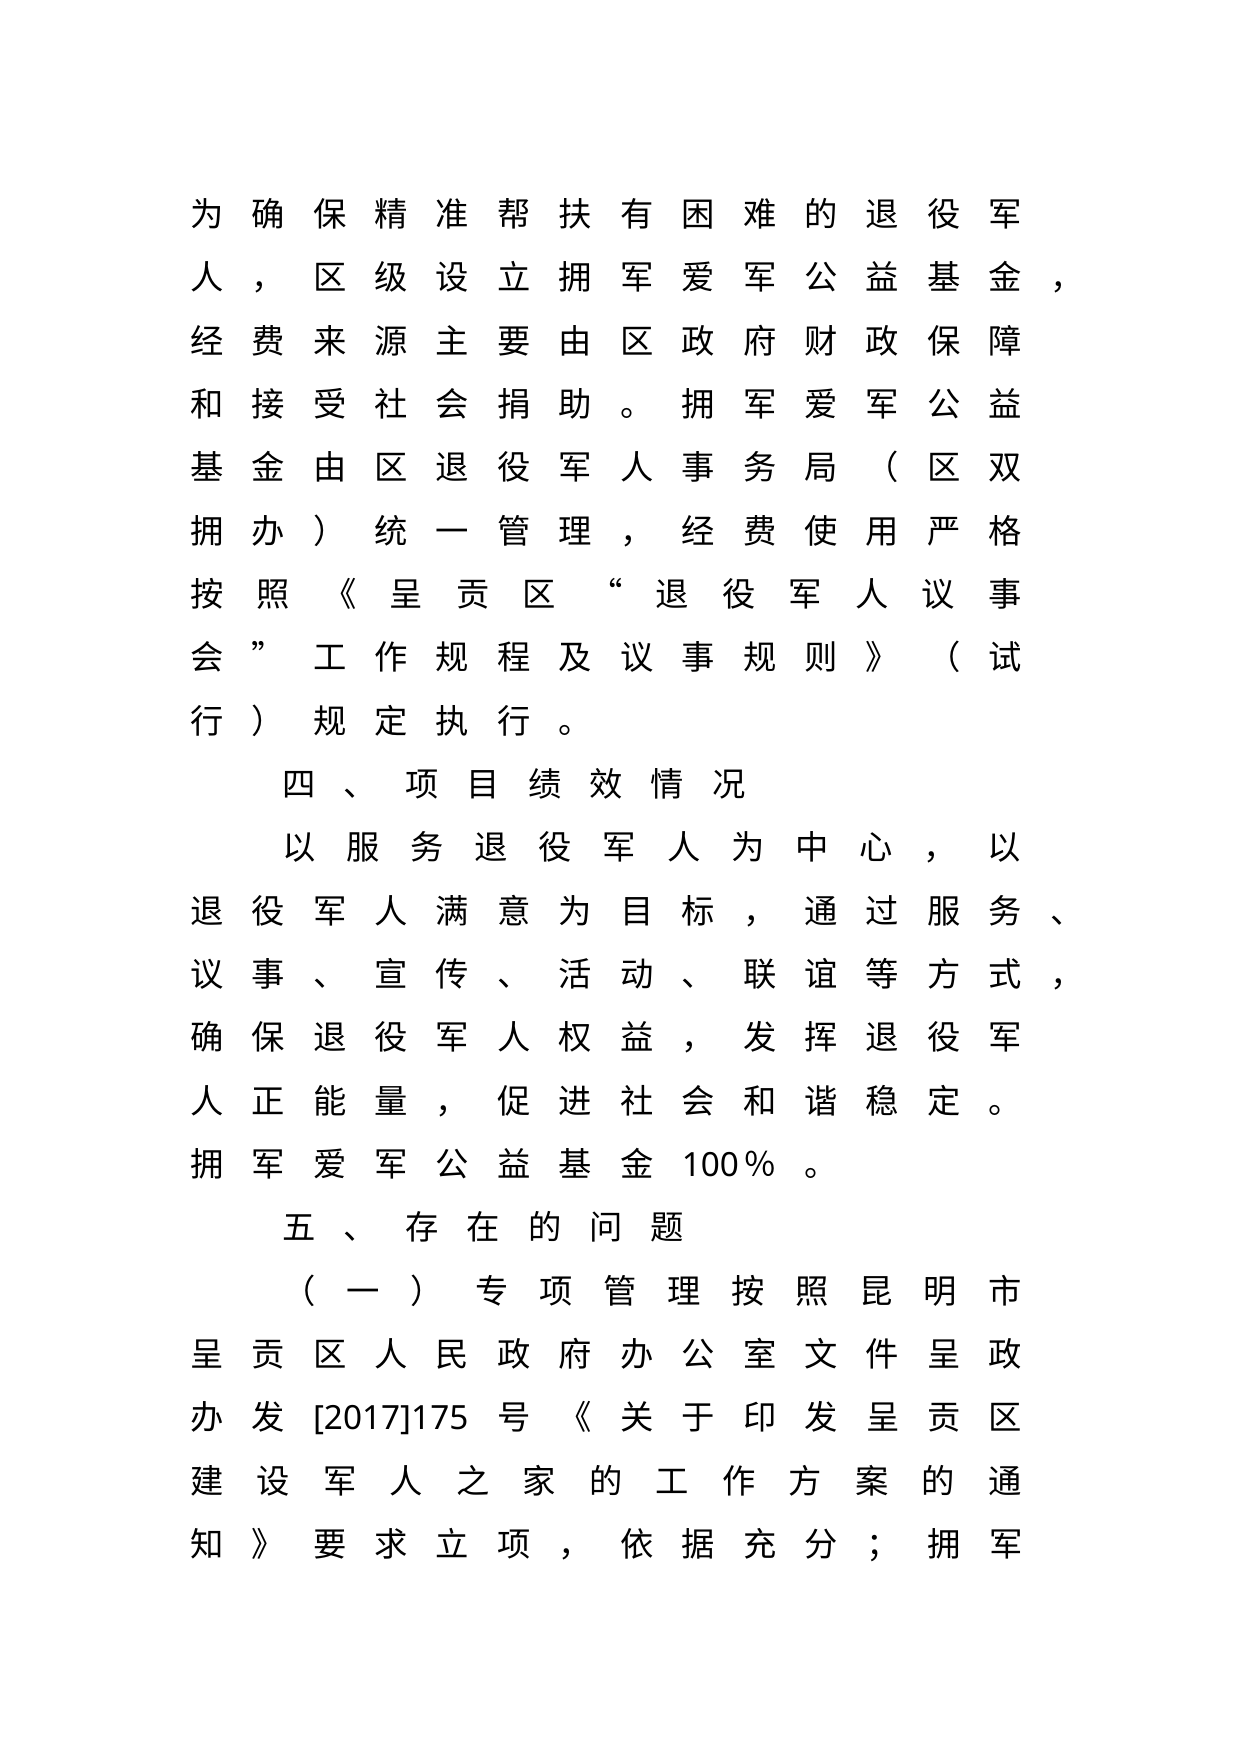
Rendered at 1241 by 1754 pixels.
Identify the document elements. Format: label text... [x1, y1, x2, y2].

list 存在的问题 [190, 1194, 1050, 1257]
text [190, 180, 1050, 750]
text 四、项目绩效情况 [190, 750, 1050, 814]
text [190, 1257, 1050, 1574]
text 以服务退役军人为中心，以退役军人满意为目标，通过服务、议事、宣传、活动、联谊等方式，确保退役军人权益，发挥退役军人正能量，促进社会和谐稳定。拥军爱军公益基金100％。 [190, 814, 1050, 1194]
